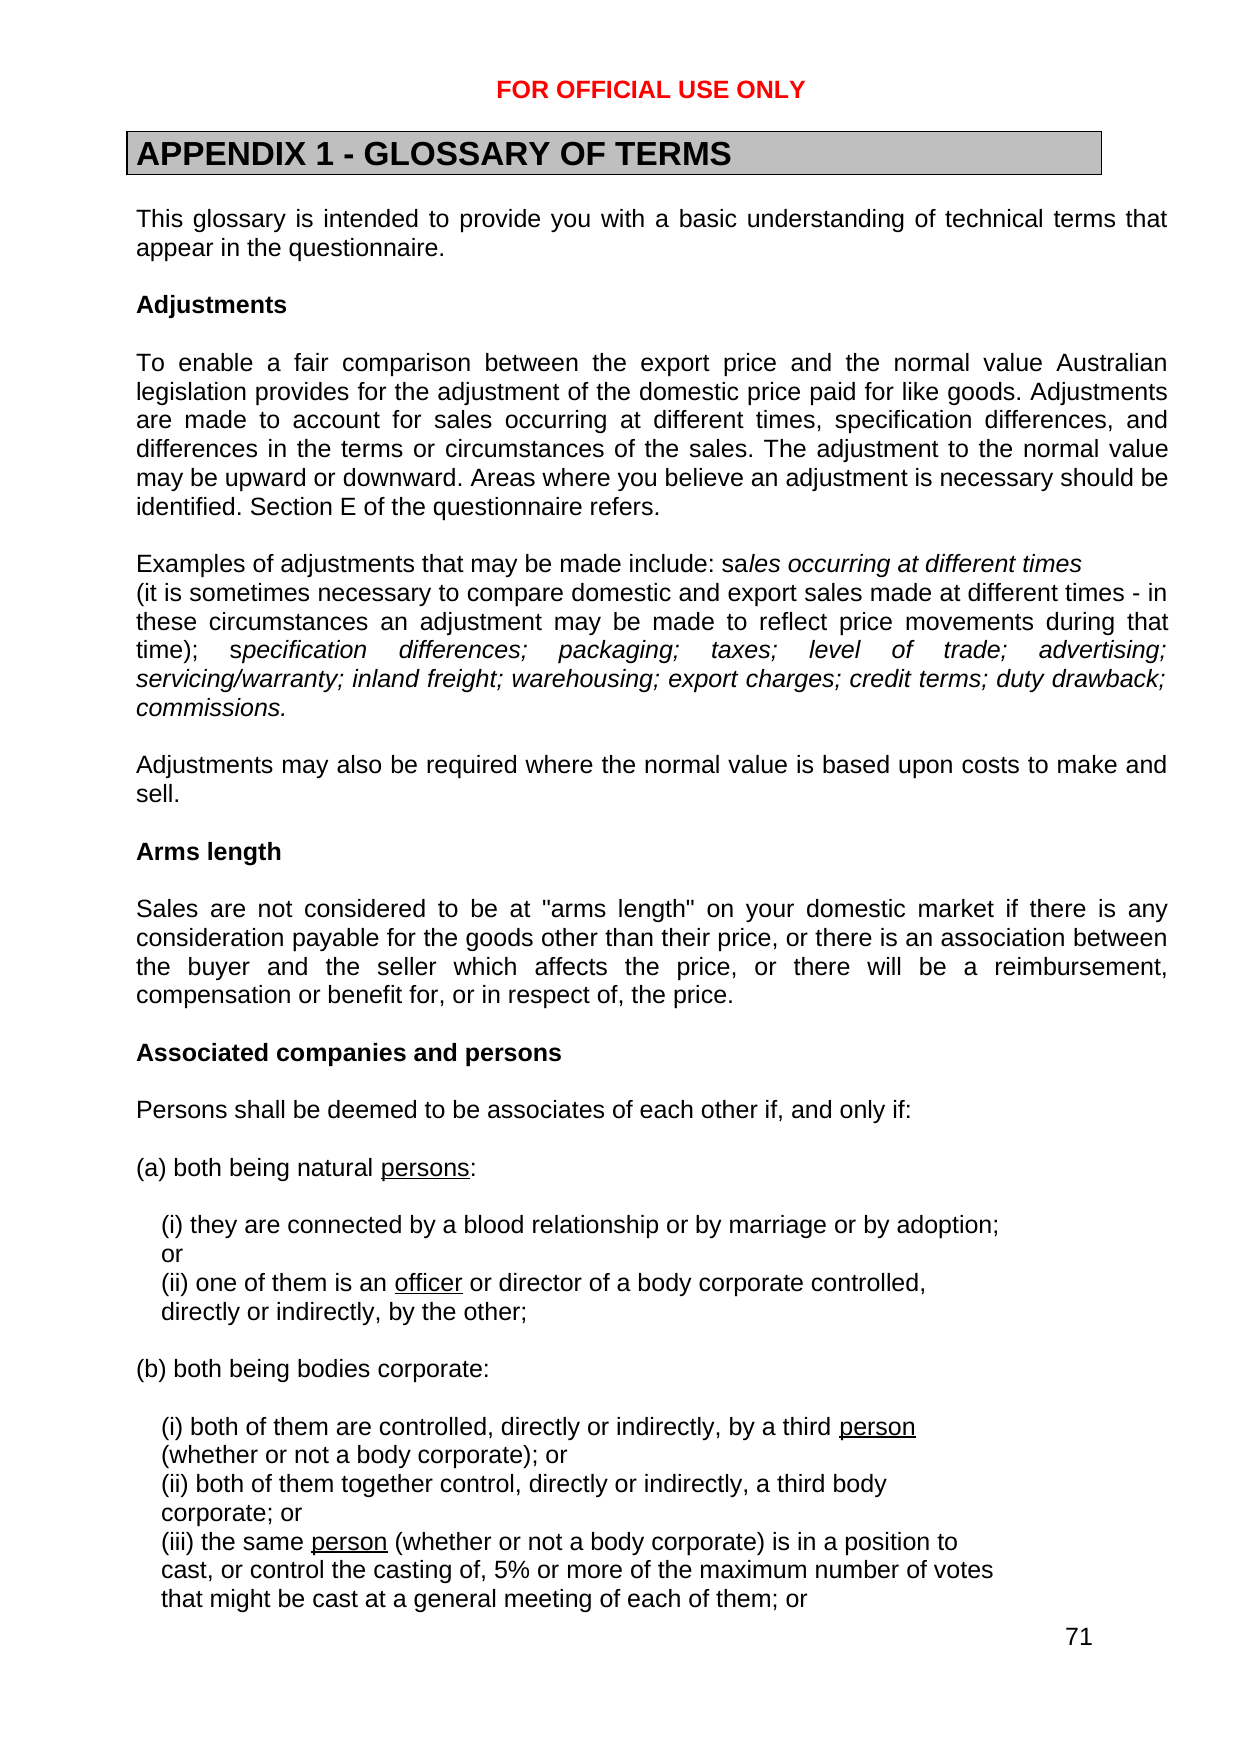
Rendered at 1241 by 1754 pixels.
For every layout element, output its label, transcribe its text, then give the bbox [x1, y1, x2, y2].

subtitle Appendix 1 - Glossary of terms [128, 132, 1101, 174]
text Examples of adjustments that may be made include: sales occurring at different times [136, 549, 1170, 578]
subtitle Adjustments [136, 290, 1170, 319]
text (b) both being bodies corporate: [136, 1354, 1002, 1383]
text (ii) one of them is an officer or director of a body corporate controlled, directly or indirectly, by the other; [161, 1268, 1002, 1325]
text (i) both of them are controlled, directly or indirectly, by a third person (whether or not a body corporate); or [161, 1412, 1002, 1469]
text (it is sometimes necessary to compare domestic and export sales made at different times - in these circumstances an adjustment may be made to reflect price movements during that time); specification differences; packaging; taxes; level of trade; advertising; servicing/warranty; inland freight; warehousing; export charges; credit terms; duty drawback; commissions. [136, 578, 1170, 722]
text (ii) both of them together control, directly or indirectly, a third body corporate; or [161, 1469, 1002, 1527]
subtitle Arms length [136, 837, 1170, 865]
text Persons shall be deemed to be associates of each other if, and only if: [136, 1095, 1002, 1124]
text Sales are not considered to be at "arms length" on your domestic market if there is any consideration payable for the goods other than their price, or there is an association between the buyer and the seller which affects the price, or there will be a reimbursement, compensation or benefit for, or in respect of, the price. [136, 894, 1170, 1009]
text This glossary is intended to provide you with a basic understanding of technical terms that appear in the questionnaire. [136, 204, 1170, 262]
text To enable a fair comparison between the export price and the normal value Australian legislation provides for the adjustment of the domestic price paid for like goods. Adjustments are made to account for sales occurring at different times, specification differences, and differences in the terms or circumstances of the sales. The adjustment to the normal value may be upward or downward. Areas where you believe an adjustment is necessary should be identified. Section E of the questionnaire refers. [136, 348, 1170, 520]
text (i) they are connected by a blood relationship or by marriage or by adoption; or [161, 1210, 1002, 1268]
text (a) both being natural persons: [136, 1153, 1002, 1182]
subtitle Associated companies and persons [136, 1038, 1093, 1067]
text Adjustments may also be required where the normal value is based upon costs to make and sell. [136, 750, 1170, 808]
text (iii) the same person (whether or not a body corporate) is in a position to cast, or control the casting of, 5% or more of the maximum number of votes that might be cast at a general meeting of each of them; or [161, 1527, 1002, 1613]
